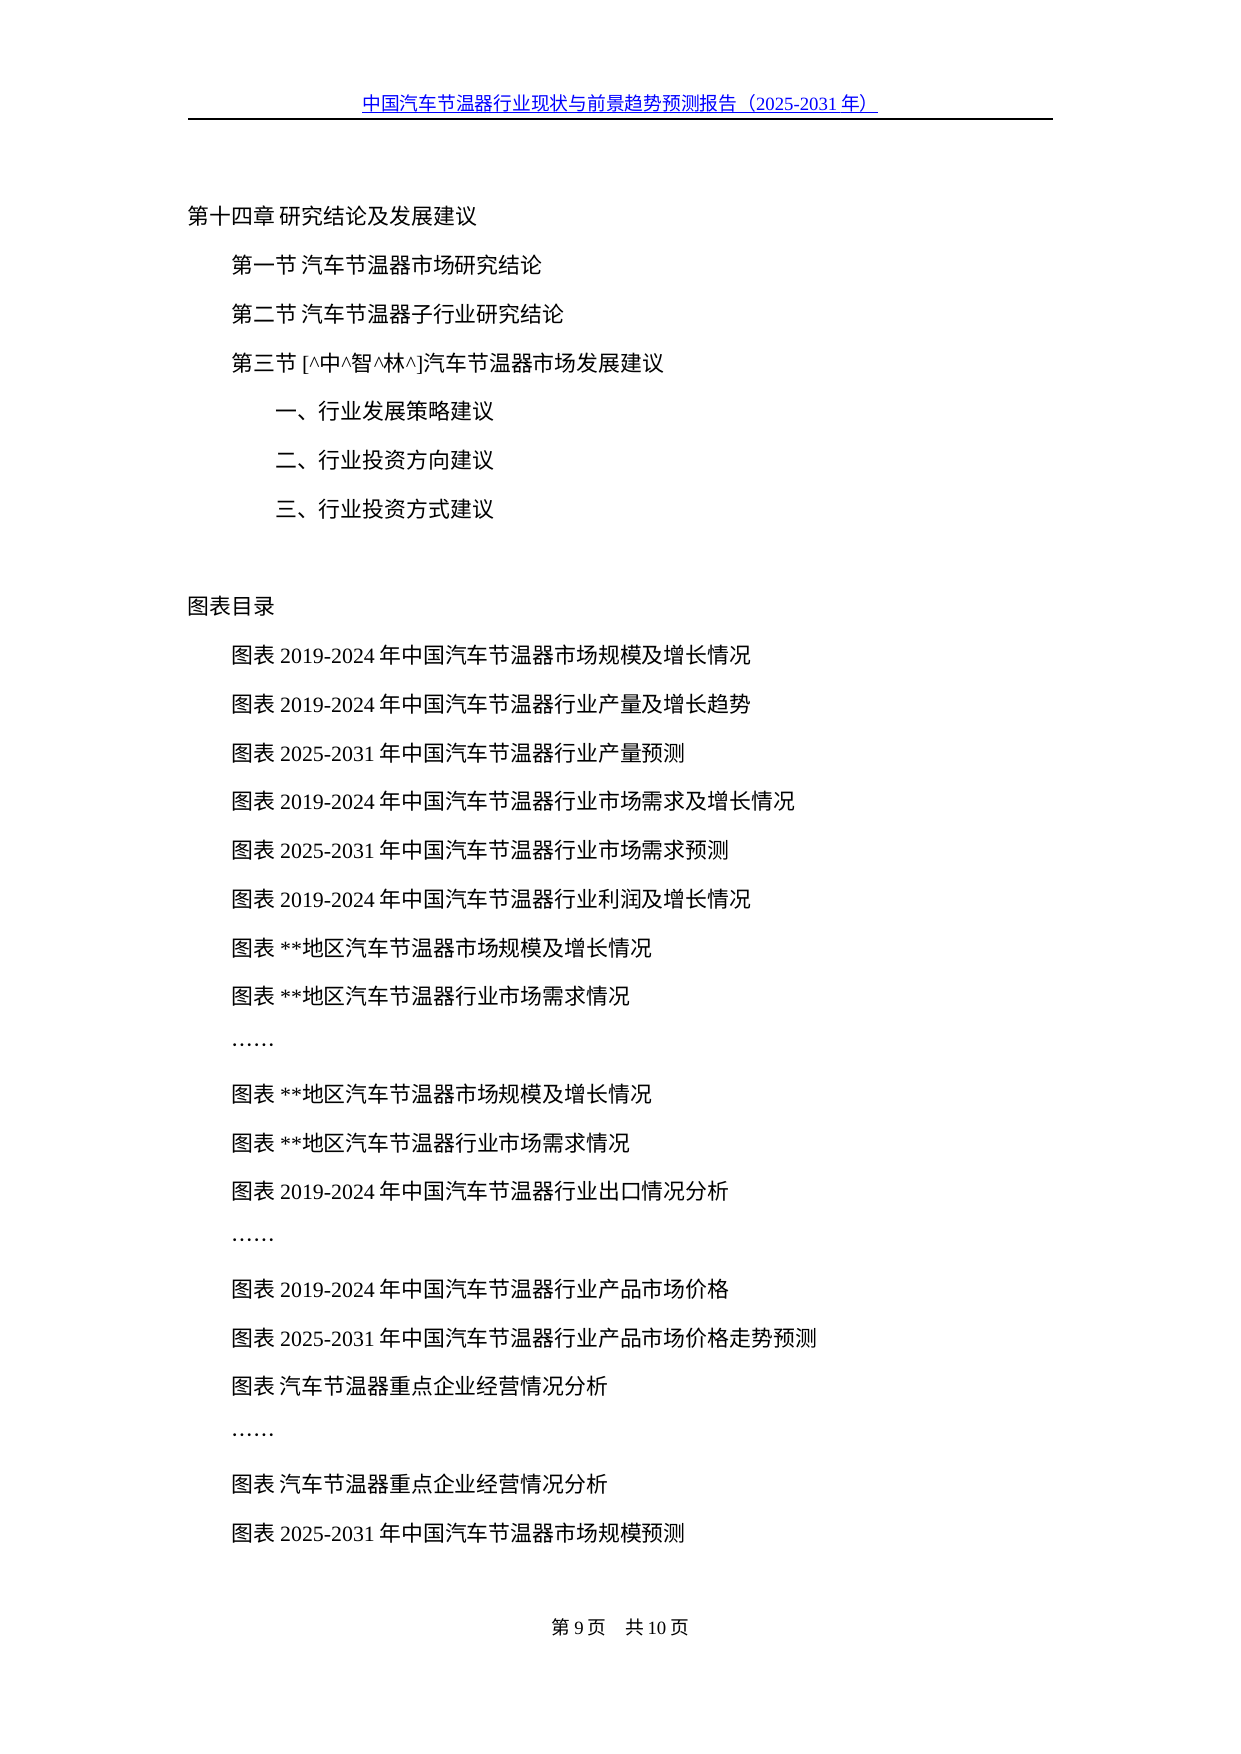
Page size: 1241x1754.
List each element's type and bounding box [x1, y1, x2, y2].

text [187, 150, 1053, 1548]
